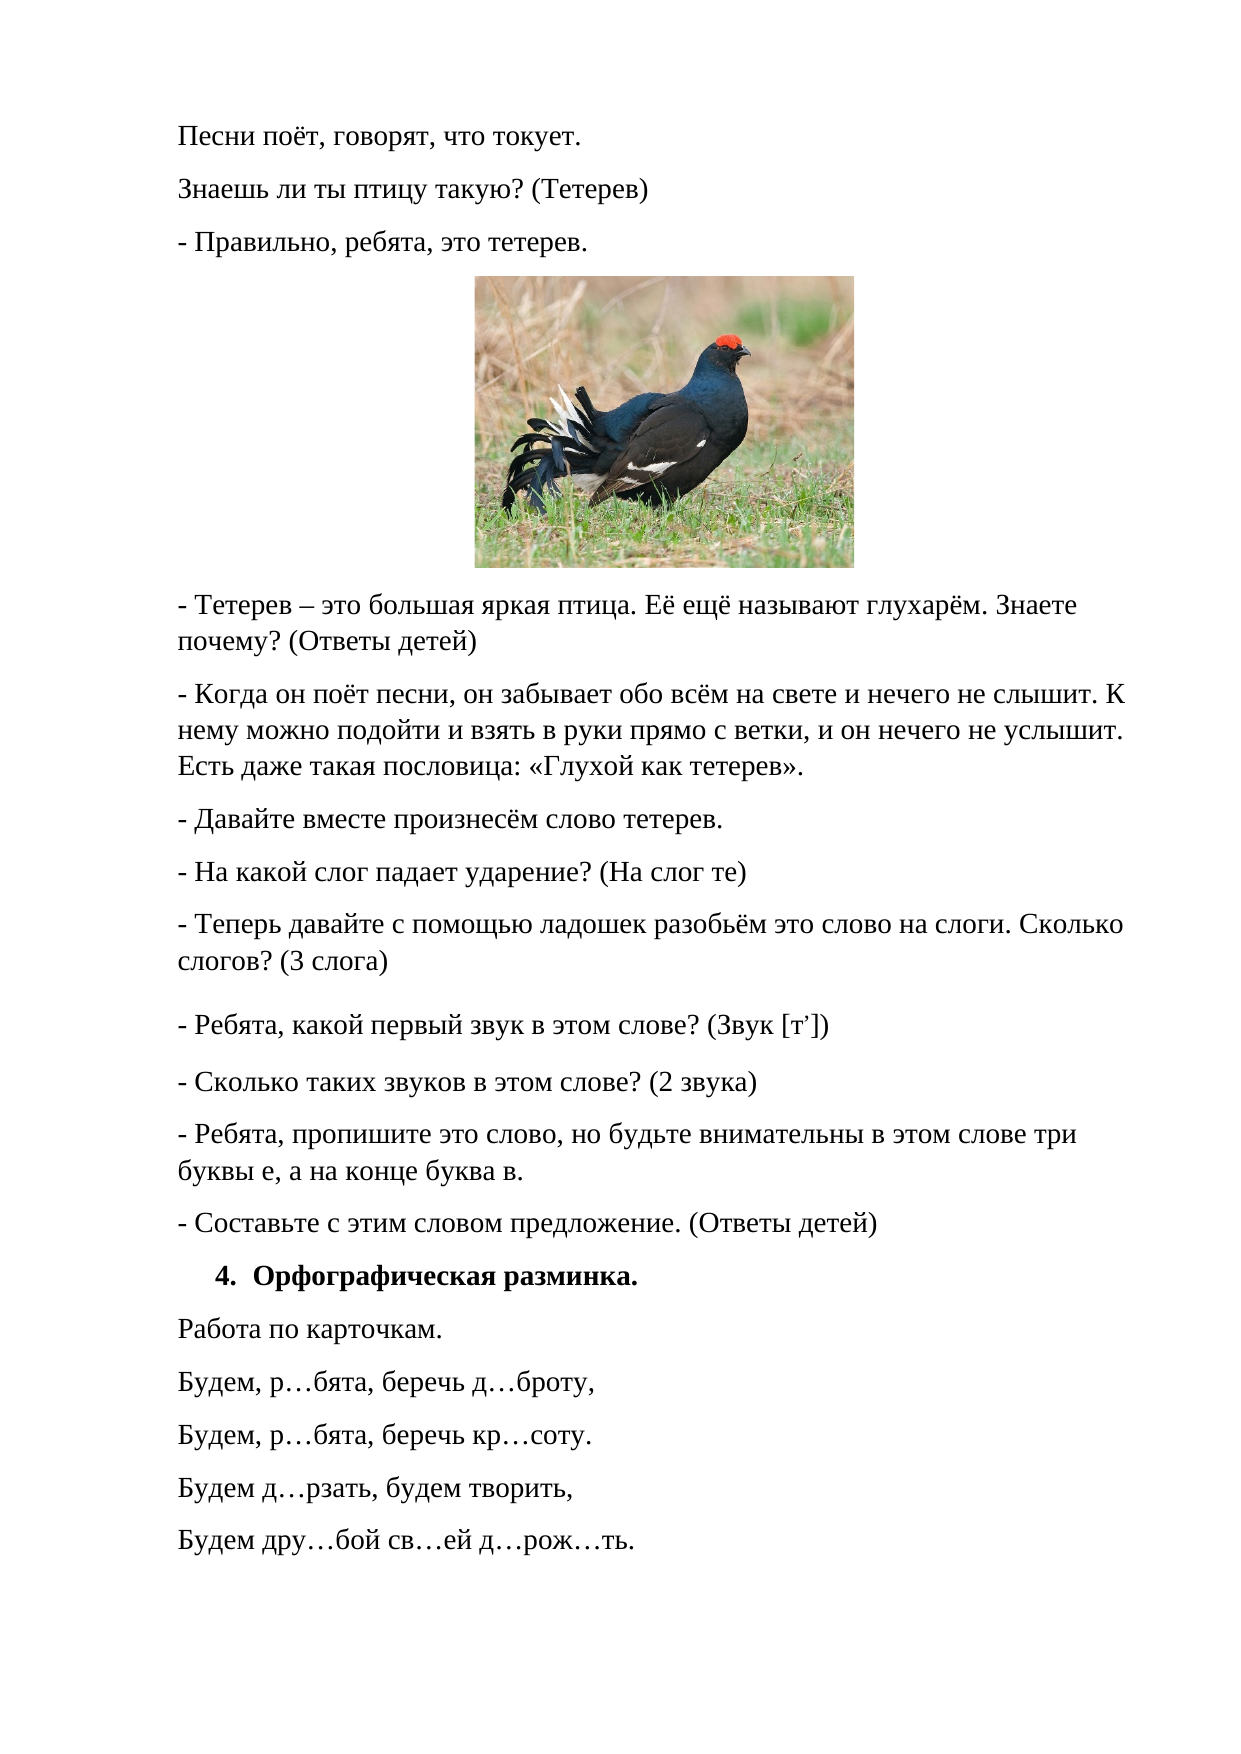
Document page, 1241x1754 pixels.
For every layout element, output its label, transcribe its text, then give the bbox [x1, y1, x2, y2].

text - Теперь давайте с помощью ладошек разобьём это слово на слоги. Сколько слогов? (3 слога) [177, 907, 1152, 976]
text Будем д…рзать, будем творить, [177, 1470, 1152, 1503]
text Будем, р…бята, беречь кр…соту. [177, 1417, 1152, 1450]
text - Ребята, какой первый звук в этом слове? (Звук [т,]) [177, 996, 1152, 1043]
text - Тетерев – это большая яркая птица. Её ещё называют глухарём. Знаете почему? (Ответы детей) [177, 587, 1152, 657]
text Будем, р…бята, беречь д…броту, [177, 1364, 1152, 1398]
list Орфографическая разминка. [215, 1258, 1152, 1292]
text - Давайте вместе произнесём слово тетерев. [177, 801, 1152, 834]
picture [474, 276, 855, 568]
text Будем дру…бой св…ей д…рож…ть. [177, 1522, 1152, 1556]
text - На какой слог падает ударение? (На слог те) [177, 854, 1152, 887]
text - Когда он поёт песни, он забывает обо всём на свете и нечего не слышит. К нему можно подойти и взять в руки прямо с ветки, и он нечего не услышит. Есть даже такая пословица: «Глухой как тетерев». [177, 676, 1152, 782]
text - Правильно, ребята, это тетерев. [177, 224, 1152, 257]
text Песни поёт, говорят, что токует. [177, 118, 1152, 152]
text - Сколько таких звуков в этом слове? (2 звука) [177, 1064, 1152, 1097]
text Знаешь ли ты птицу такую? (Тетерев) [177, 171, 1152, 204]
text - Ребята, пропишите это слово, но будьте внимательны в этом слове три буквы е, а на конце буква в. [177, 1117, 1152, 1186]
text Работа по карточкам. [177, 1311, 1152, 1345]
text - Составьте с этим словом предложение. (Ответы детей) [177, 1206, 1152, 1239]
